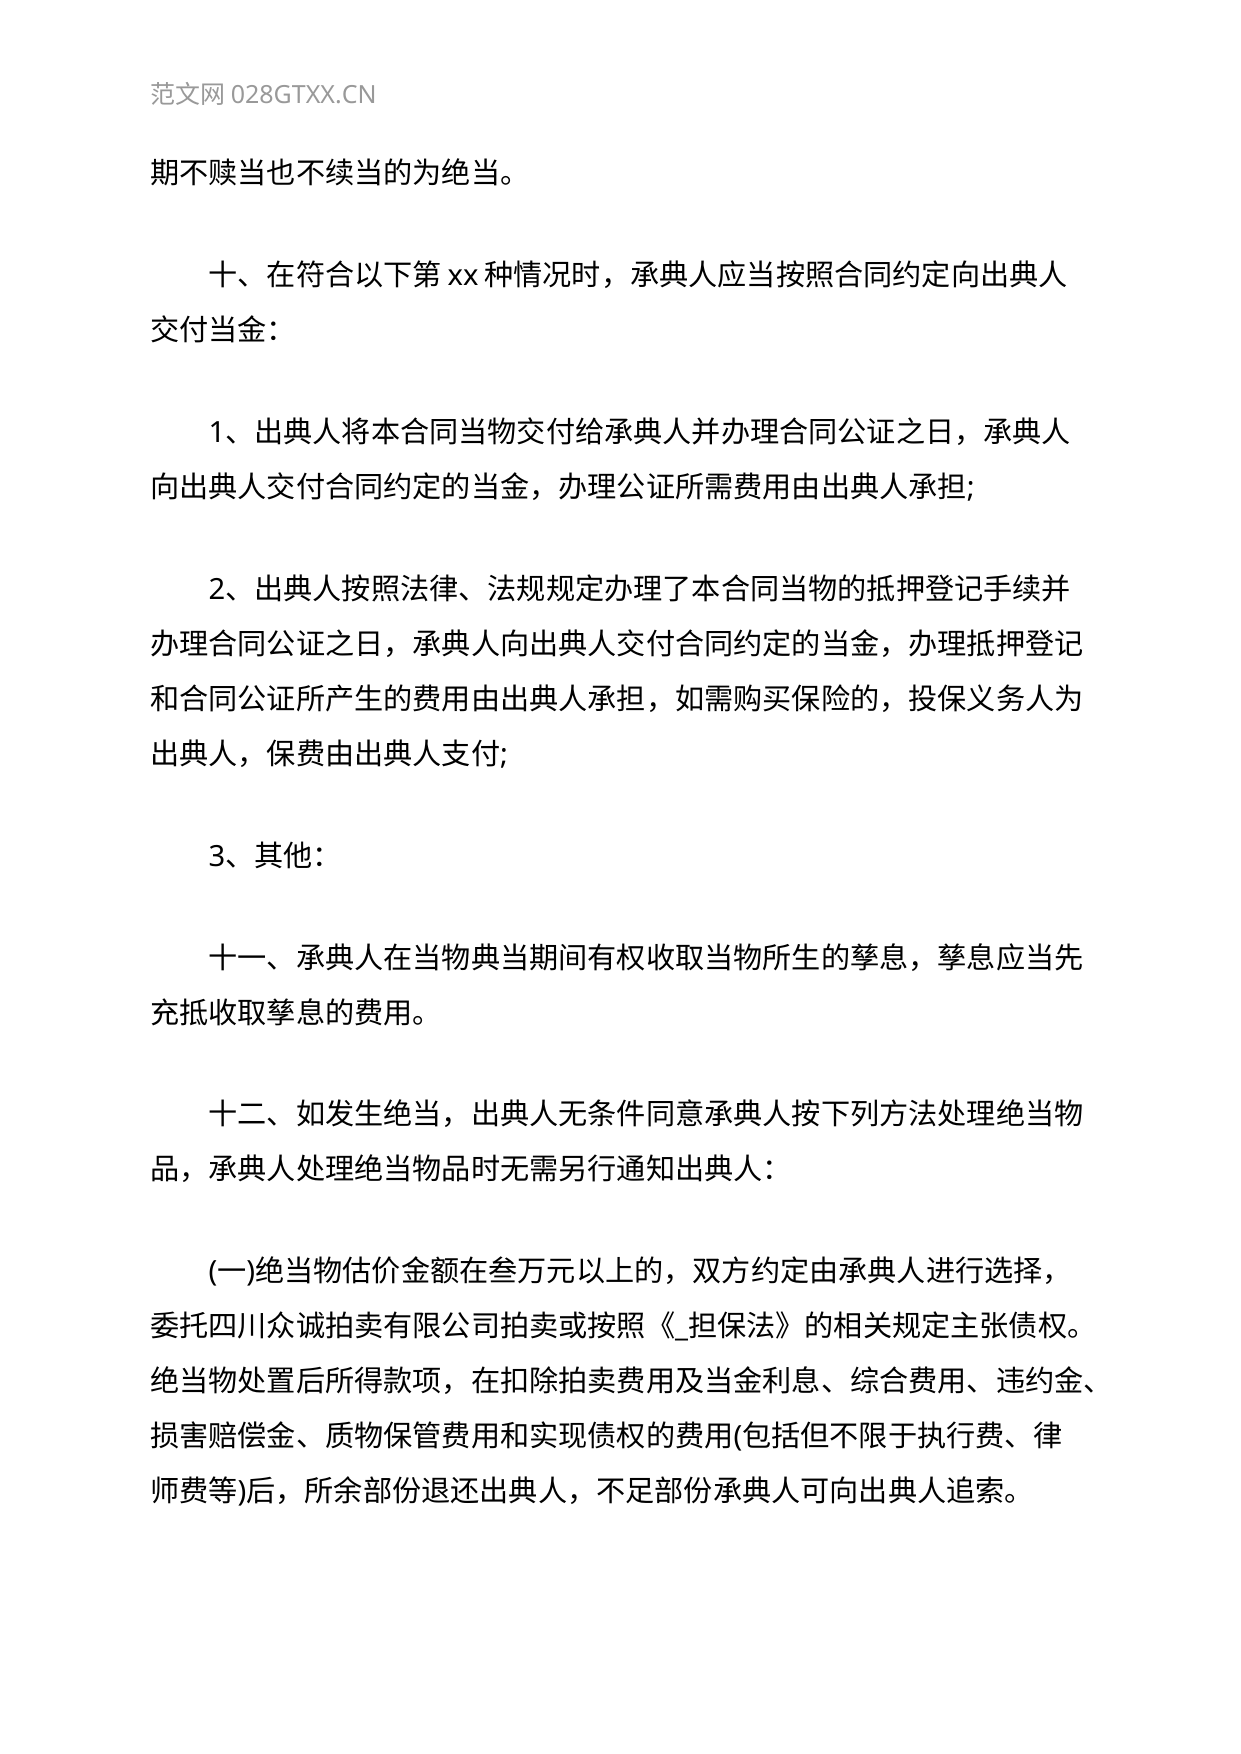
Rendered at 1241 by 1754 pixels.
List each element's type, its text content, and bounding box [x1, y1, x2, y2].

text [150, 150, 1090, 192]
text 十、在符合以下第xx种情况时，承典人应当按照合同约定向出典人交付当金： [150, 252, 1090, 349]
text 十一、承典人在当物典当期间有权收取当物所生的孳息，孳息应当先充抵收取孳息的费用。 [150, 934, 1090, 1031]
text 1、出典人将本合同当物交付给承典人并办理合同公证之日，承典人向出典人交付合同约定的当金，办理公证所需费用由出典人承担; [150, 408, 1090, 506]
text 2、出典人按照法律、法规规定办理了本合同当物的抵押登记手续并办理合同公证之日，承典人向出典人交付合同约定的当金，办理抵押登记和合同公证所产生的费用由出典人承担，如需购买保险的，投保义务人为出典人，保费由出典人支付; [150, 566, 1090, 773]
text 十二、如发生绝当，出典人无条件同意承典人按下列方法处理绝当物品，承典人处理绝当物品时无需另行通知出典人： [150, 1091, 1090, 1188]
text 3、其他： [150, 832, 1090, 875]
text (一)绝当物估价金额在叁万元以上的，双方约定由承典人进行选择，委托四川众诚拍卖有限公司拍卖或按照《_担保法》的相关规定主张债权。绝当物处置后所得款项，在扣除拍卖费用及当金利息、综合费用、违约金、损害赔偿金、质物保管费用和实现债权的费用(包括但不限于执行费、律师费等)后，所余部份退还出典人，不足部份承典人可向出典人追索。 [150, 1248, 1090, 1510]
